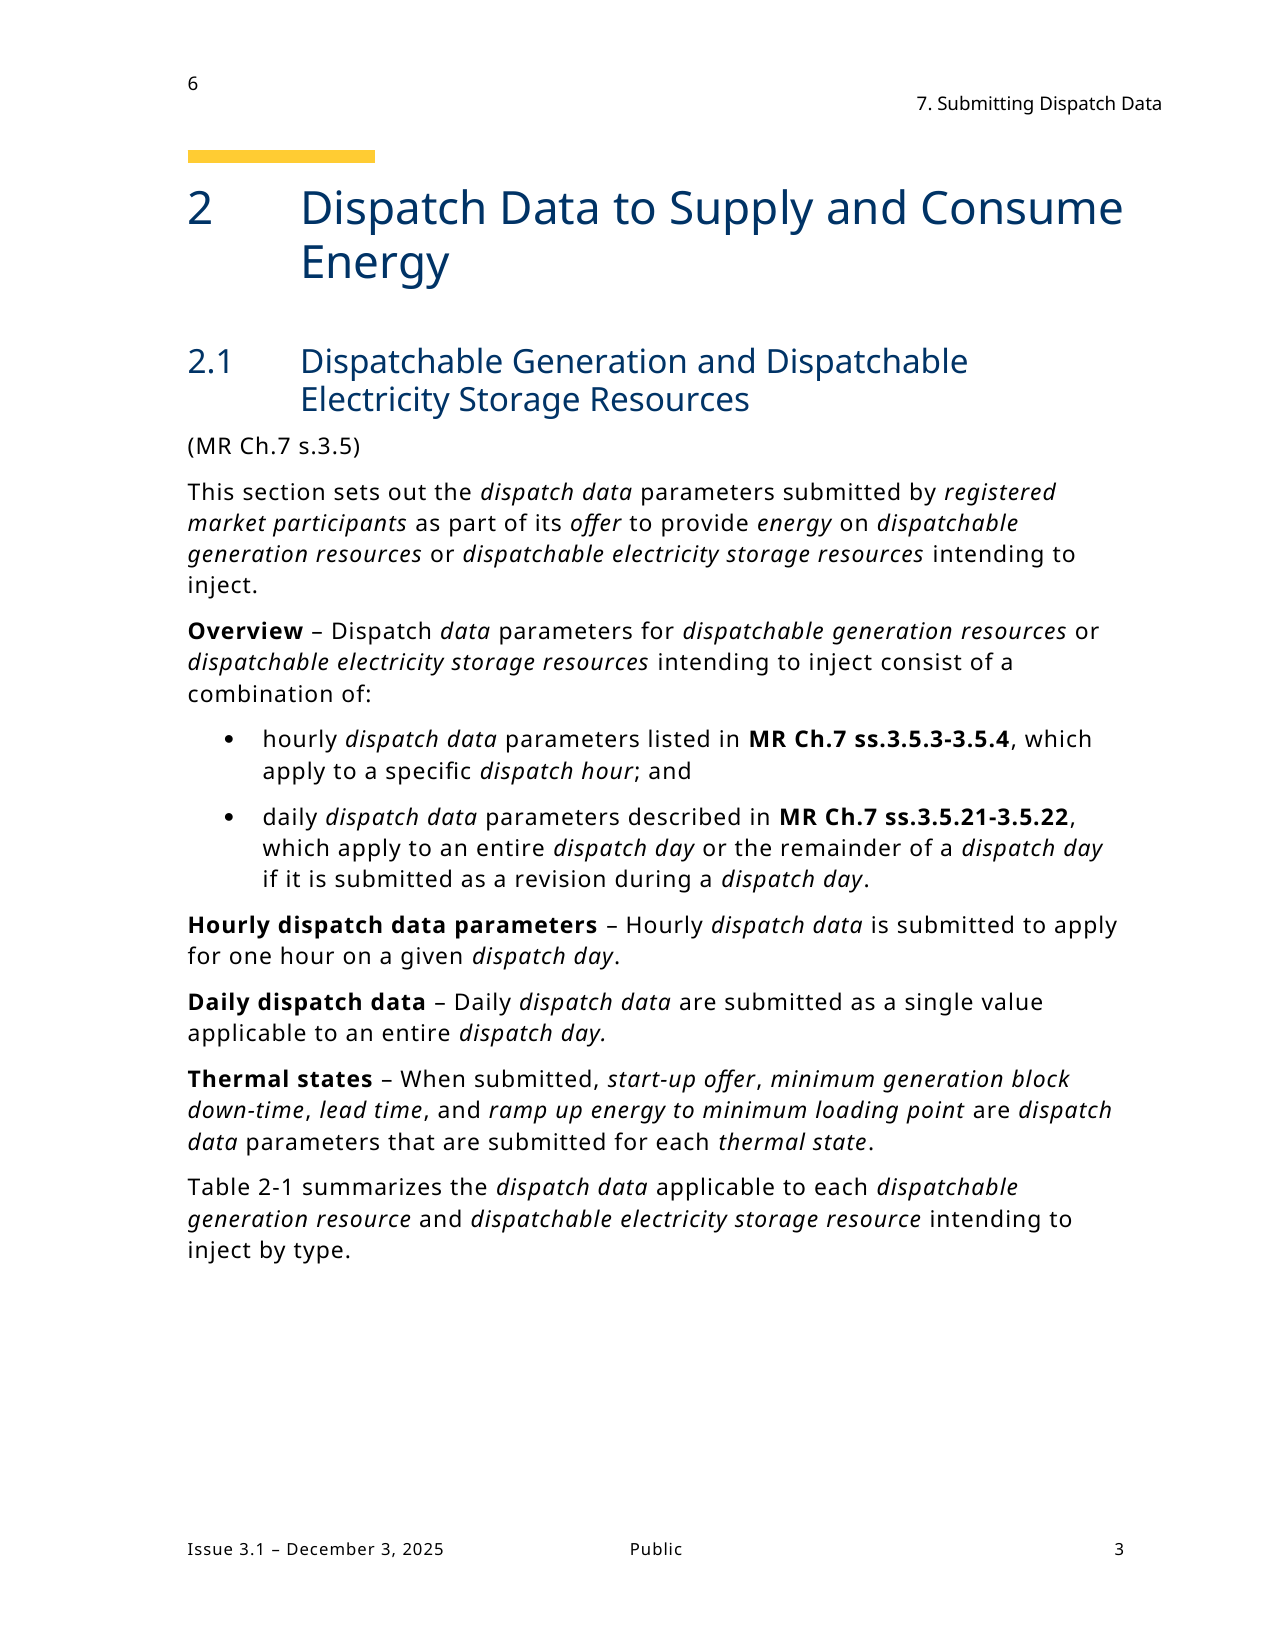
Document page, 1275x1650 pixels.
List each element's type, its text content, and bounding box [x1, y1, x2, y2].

text Table 2-1 summarizes the dispatch data applicable to each dispatchable generation resource and dispatchable electricity storage resource intending to inject by type. [187, 1171, 1125, 1264]
text Overview – Dispatch data parameters for dispatchable generation resources or dispatchable electricity storage resources intending to inject consist of a combination of: [187, 614, 1125, 708]
text This section sets out the dispatch data parameters submitted by registered market participants as part of its offer to provide energy on dispatchable generation resources or dispatchable electricity storage resources intending to inject. [187, 475, 1125, 600]
list daily dispatch data parameters described in MR Ch.7 ss.3.5.21-3.5.22, which apply to an entire dispatch day or the remainder of a dispatch day if it is submitted as a revision during a dispatch day. [225, 800, 1125, 894]
subtitle Dispatch Data to Supply and Consume Energy [187, 181, 1125, 289]
subtitle Dispatchable Generation and Dispatchable Electricity Storage Resources [187, 344, 1125, 419]
text Hourly dispatch data parameters – Hourly dispatch data is submitted to apply for one hour on a given dispatch day. [187, 908, 1134, 971]
text Thermal states – When submitted, start-up offer, minimum generation block down-time, lead time, and ramp up energy to minimum loading point are dispatch data parameters that are submitted for each thermal state. [187, 1062, 1134, 1156]
list hourly dispatch data parameters listed in MR Ch.7 ss.3.5.3-3.5.4, which apply to a specific dispatch hour; and [225, 723, 1125, 785]
text (MR Ch.7 s.3.5) [187, 429, 1125, 460]
text Daily dispatch data – Daily dispatch data are submitted as a single value applicable to an entire dispatch day. [187, 985, 1153, 1048]
